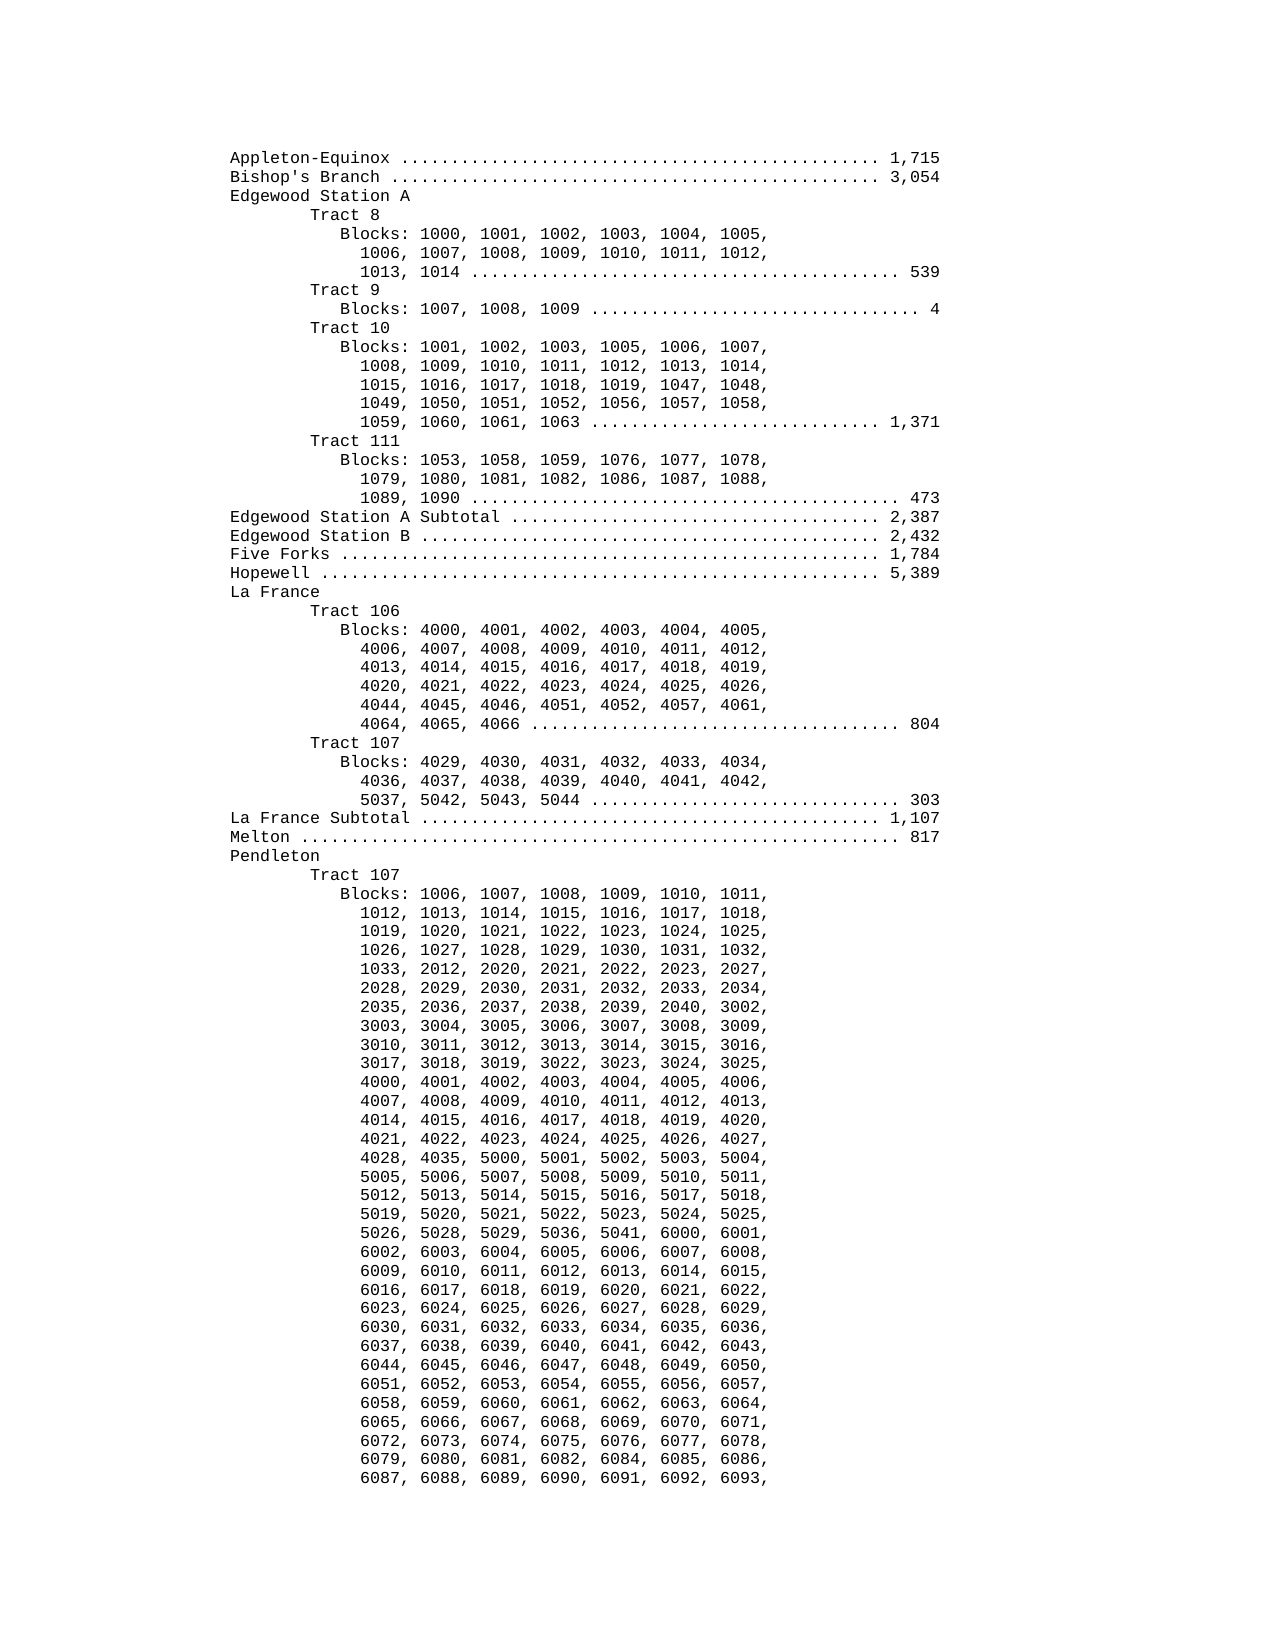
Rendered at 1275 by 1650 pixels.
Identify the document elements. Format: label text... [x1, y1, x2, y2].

text 3017, 3018, 3019, 3022, 3023, 3024, 3025, [150, 1055, 1125, 1074]
text 5026, 5028, 5029, 5036, 5041, 6000, 6001, [150, 1225, 1125, 1243]
text 4028, 4035, 5000, 5001, 5002, 5003, 5004, [150, 1149, 1125, 1168]
text 6030, 6031, 6032, 6033, 6034, 6035, 6036, [150, 1319, 1125, 1338]
text Tract 107 [150, 866, 1125, 885]
text Pendleton [150, 848, 1125, 866]
text Bishop's Branch ................................................. 3,054 [150, 169, 1125, 188]
text La France Subtotal .............................................. 1,107 [150, 810, 1125, 829]
text Blocks: 1007, 1008, 1009 ................................. 4 [150, 301, 1125, 320]
text 5037, 5042, 5043, 5044 ............................... 303 [150, 791, 1125, 810]
text 5019, 5020, 5021, 5022, 5023, 5024, 5025, [150, 1206, 1125, 1225]
text 1006, 1007, 1008, 1009, 1010, 1011, 1012, [150, 244, 1125, 263]
text 4021, 4022, 4023, 4024, 4025, 4026, 4027, [150, 1130, 1125, 1149]
text Melton ............................................................ 817 [150, 829, 1125, 848]
text 6009, 6010, 6011, 6012, 6013, 6014, 6015, [150, 1262, 1125, 1281]
text 1012, 1013, 1014, 1015, 1016, 1017, 1018, [150, 904, 1125, 923]
text 1008, 1009, 1010, 1011, 1012, 1013, 1014, [150, 357, 1125, 376]
text 6037, 6038, 6039, 6040, 6041, 6042, 6043, [150, 1338, 1125, 1357]
text 4000, 4001, 4002, 4003, 4004, 4005, 4006, [150, 1074, 1125, 1093]
text 2028, 2029, 2030, 2031, 2032, 2033, 2034, [150, 979, 1125, 998]
text 5005, 5006, 5007, 5008, 5009, 5010, 5011, [150, 1168, 1125, 1187]
text 6002, 6003, 6004, 6005, 6006, 6007, 6008, [150, 1243, 1125, 1262]
text 1019, 1020, 1021, 1022, 1023, 1024, 1025, [150, 923, 1125, 942]
text 4020, 4021, 4022, 4023, 4024, 4025, 4026, [150, 678, 1125, 697]
text 6079, 6080, 6081, 6082, 6084, 6085, 6086, [150, 1451, 1125, 1470]
text Tract 10 [150, 320, 1125, 338]
text Blocks: 4029, 4030, 4031, 4032, 4033, 4034, [150, 753, 1125, 772]
text 1059, 1060, 1061, 1063 ............................. 1,371 [150, 414, 1125, 433]
text Edgewood Station A [150, 188, 1125, 207]
text 5012, 5013, 5014, 5015, 5016, 5017, 5018, [150, 1187, 1125, 1206]
text Hopewell ........................................................ 5,389 [150, 565, 1125, 584]
text 4007, 4008, 4009, 4010, 4011, 4012, 4013, [150, 1093, 1125, 1112]
text 6051, 6052, 6053, 6054, 6055, 6056, 6057, [150, 1376, 1125, 1394]
text 4014, 4015, 4016, 4017, 4018, 4019, 4020, [150, 1112, 1125, 1130]
text Blocks: 4000, 4001, 4002, 4003, 4004, 4005, [150, 621, 1125, 640]
text 1079, 1080, 1081, 1082, 1086, 1087, 1088, [150, 471, 1125, 489]
text 6023, 6024, 6025, 6026, 6027, 6028, 6029, [150, 1300, 1125, 1319]
text Blocks: 1053, 1058, 1059, 1076, 1077, 1078, [150, 452, 1125, 471]
text 1015, 1016, 1017, 1018, 1019, 1047, 1048, [150, 376, 1125, 395]
text Edgewood Station B .............................................. 2,432 [150, 527, 1125, 546]
text 4006, 4007, 4008, 4009, 4010, 4011, 4012, [150, 640, 1125, 659]
text 6072, 6073, 6074, 6075, 6076, 6077, 6078, [150, 1432, 1125, 1451]
text 6087, 6088, 6089, 6090, 6091, 6092, 6093, [150, 1470, 1125, 1489]
text Blocks: 1001, 1002, 1003, 1005, 1006, 1007, [150, 338, 1125, 357]
text 3003, 3004, 3005, 3006, 3007, 3008, 3009, [150, 1017, 1125, 1036]
text Appleton-Equinox ................................................ 1,715 [150, 150, 1125, 169]
text 2035, 2036, 2037, 2038, 2039, 2040, 3002, [150, 998, 1125, 1017]
text Blocks: 1006, 1007, 1008, 1009, 1010, 1011, [150, 885, 1125, 904]
text 4013, 4014, 4015, 4016, 4017, 4018, 4019, [150, 659, 1125, 678]
text Tract 8 [150, 207, 1125, 225]
text 1026, 1027, 1028, 1029, 1030, 1031, 1032, [150, 942, 1125, 961]
text 3010, 3011, 3012, 3013, 3014, 3015, 3016, [150, 1036, 1125, 1055]
text 4044, 4045, 4046, 4051, 4052, 4057, 4061, [150, 697, 1125, 716]
text Tract 111 [150, 433, 1125, 452]
text 6044, 6045, 6046, 6047, 6048, 6049, 6050, [150, 1357, 1125, 1376]
text Blocks: 1000, 1001, 1002, 1003, 1004, 1005, [150, 225, 1125, 244]
text Edgewood Station A Subtotal ..................................... 2,387 [150, 508, 1125, 527]
text Tract 107 [150, 734, 1125, 753]
text 6016, 6017, 6018, 6019, 6020, 6021, 6022, [150, 1281, 1125, 1300]
text La France [150, 584, 1125, 602]
text 4064, 4065, 4066 ..................................... 804 [150, 716, 1125, 734]
text Five Forks ...................................................... 1,784 [150, 546, 1125, 565]
text 1033, 2012, 2020, 2021, 2022, 2023, 2027, [150, 961, 1125, 979]
text 1013, 1014 ........................................... 539 [150, 263, 1125, 282]
text 6065, 6066, 6067, 6068, 6069, 6070, 6071, [150, 1413, 1125, 1432]
text 4036, 4037, 4038, 4039, 4040, 4041, 4042, [150, 772, 1125, 791]
text Tract 9 [150, 282, 1125, 301]
text Tract 106 [150, 602, 1125, 621]
text 1049, 1050, 1051, 1052, 1056, 1057, 1058, [150, 395, 1125, 414]
text 1089, 1090 ........................................... 473 [150, 489, 1125, 508]
text 6058, 6059, 6060, 6061, 6062, 6063, 6064, [150, 1394, 1125, 1413]
